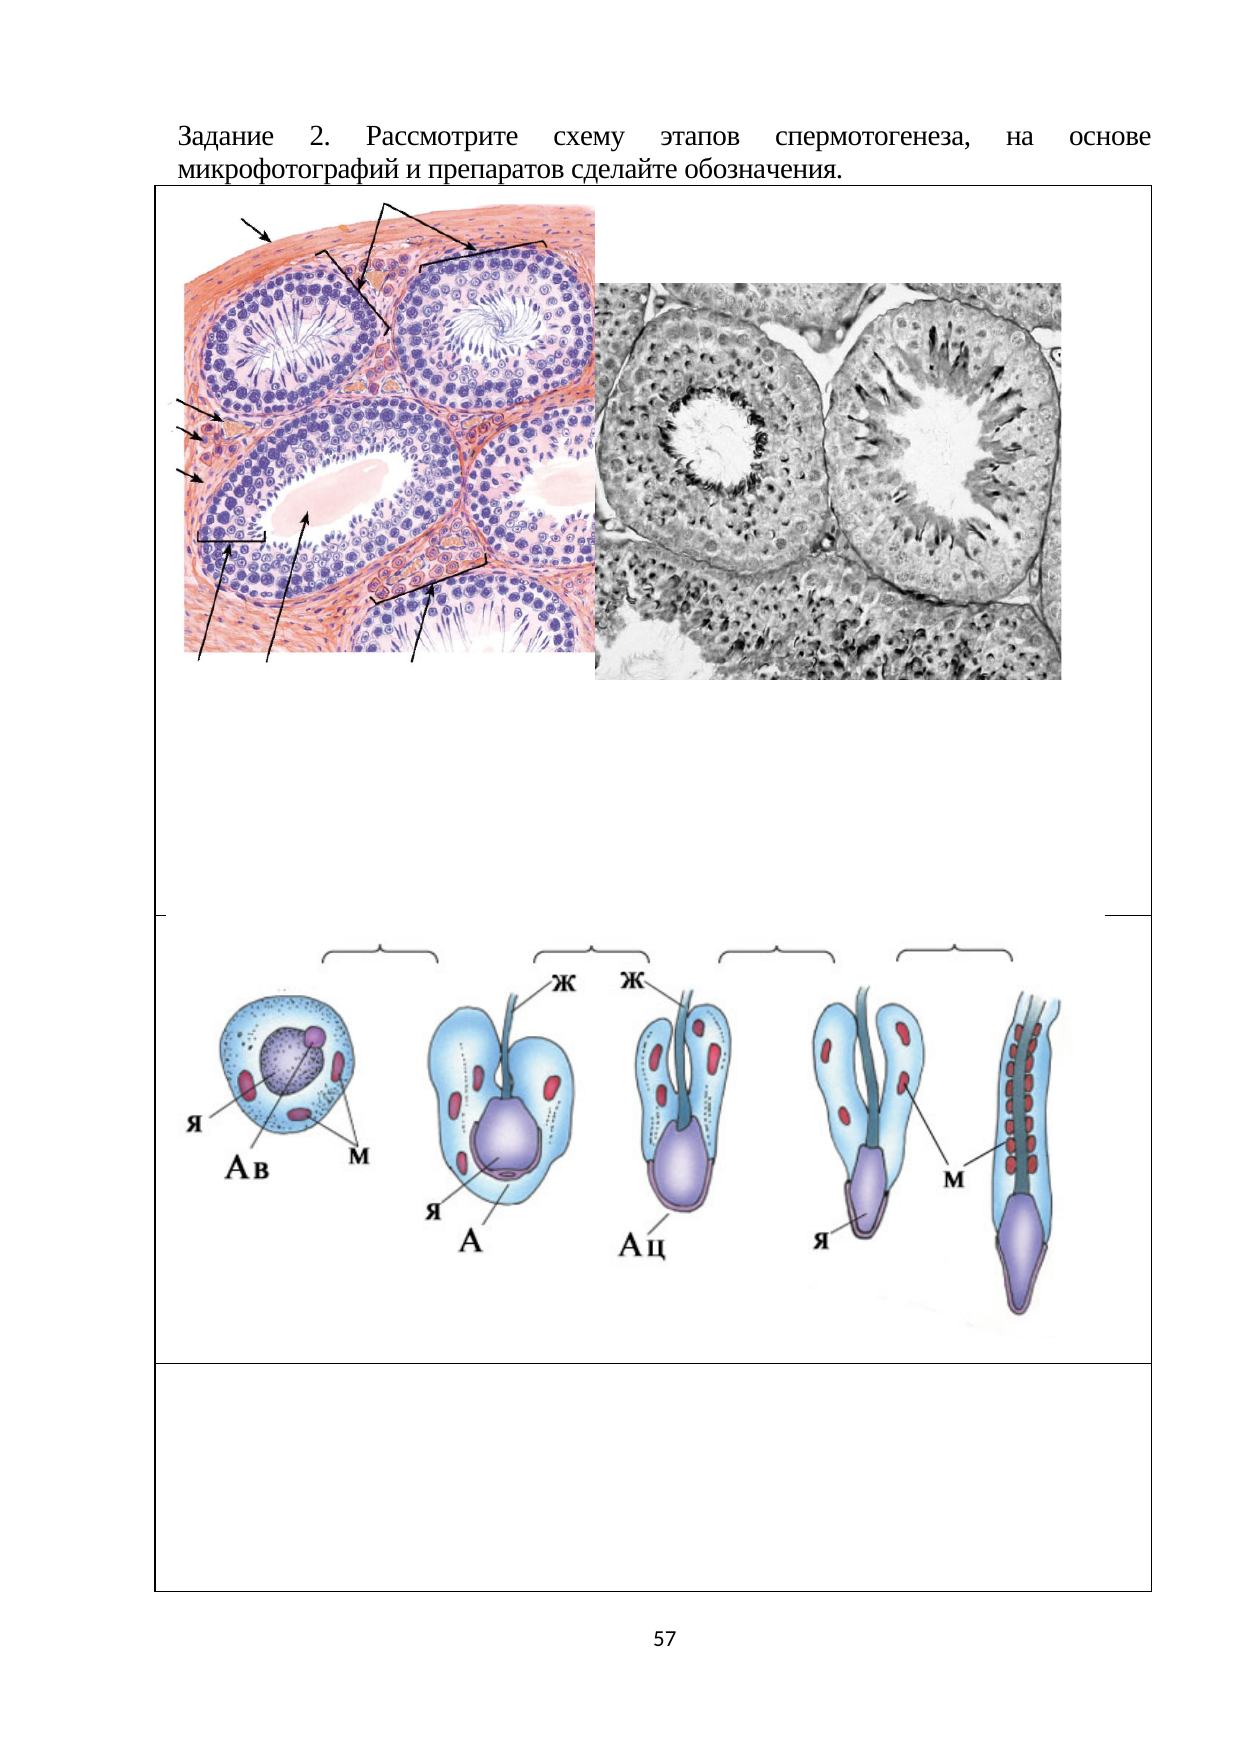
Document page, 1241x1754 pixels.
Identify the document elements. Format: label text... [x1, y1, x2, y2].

table_header [156, 186, 1151, 914]
table_cell [156, 1364, 1151, 1591]
text Задание 2. Рассмотрите схему этапов спермотогенеза, на основе микрофотографий и препаратов сделайте обозначения. [177, 118, 1152, 185]
picture [166, 186, 1062, 681]
table_cell [156, 916, 1151, 1363]
picture [166, 915, 1105, 1338]
